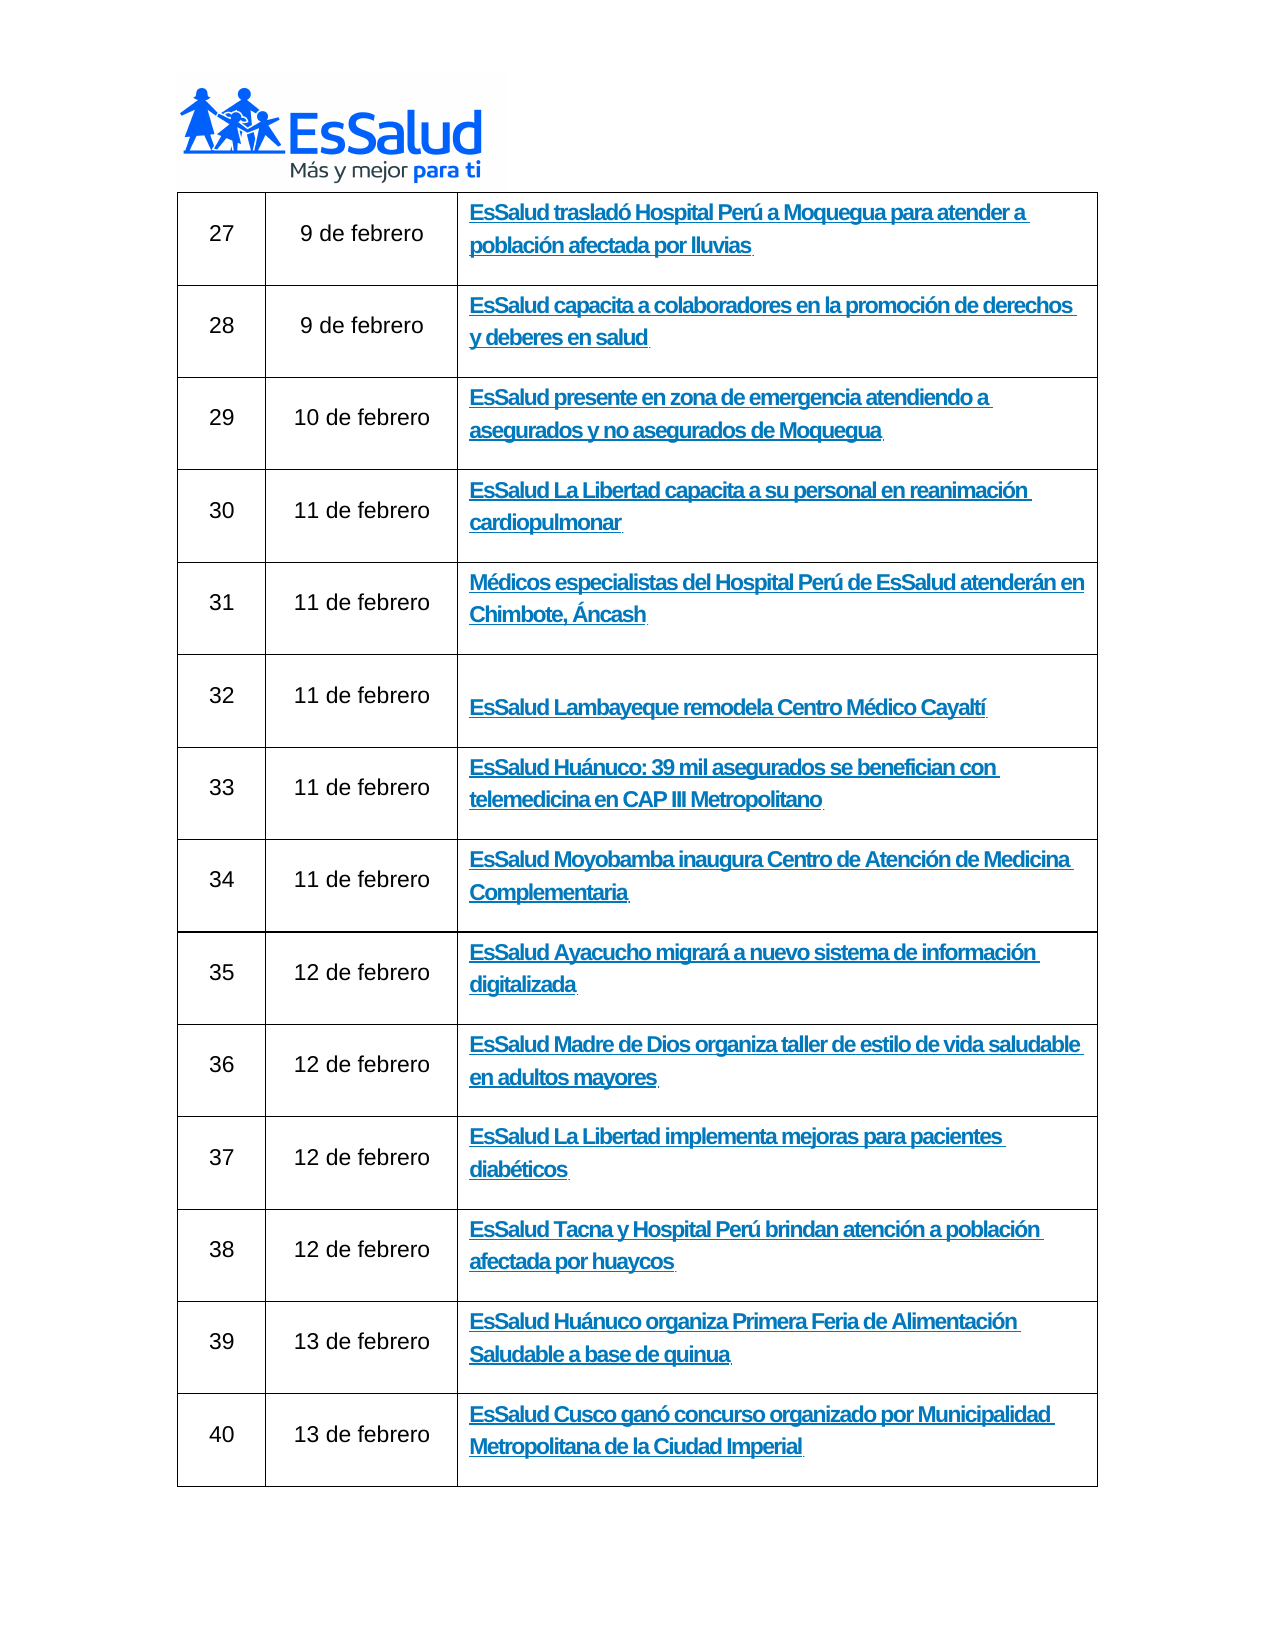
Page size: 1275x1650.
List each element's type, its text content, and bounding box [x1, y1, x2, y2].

table_cell 13 de febrero [266, 1394, 457, 1486]
table_cell 11 de febrero [266, 470, 457, 562]
table_cell EsSalud trasladó Hospital Perú a Moquegua para atender a población afectada por lluvias [458, 193, 1097, 284]
table_cell 11 de febrero [266, 840, 457, 931]
table_cell 35 [178, 933, 265, 1024]
table_cell Médicos especialistas del Hospital Perú de EsSalud atenderán en Chimbote, Áncash [458, 563, 1097, 654]
table_cell EsSalud Moyobamba inaugura Centro de Atención de Medicina Complementaria [458, 840, 1097, 931]
table_cell EsSalud Ayacucho migrará a nuevo sistema de información digitalizada [458, 933, 1097, 1024]
table_cell EsSalud Tacna y Hospital Perú brindan atención a población afectada por huaycos [458, 1210, 1097, 1301]
table_cell 31 [178, 563, 265, 654]
table_cell EsSalud Huánuco: 39 mil asegurados se benefician con telemedicina en CAP III Metropolitano [458, 748, 1097, 839]
table_cell 12 de febrero [266, 1117, 457, 1208]
table_cell EsSalud Huánuco organiza Primera Feria de Alimentación Saludable a base de quinua [458, 1302, 1097, 1393]
picture [177, 73, 509, 192]
table_cell EsSalud La Libertad implementa mejoras para pacientes diabéticos [458, 1117, 1097, 1208]
table_cell 30 [178, 470, 265, 562]
table_cell 12 de febrero [266, 1210, 457, 1301]
table_cell 9 de febrero [266, 193, 457, 284]
table_cell 12 de febrero [266, 933, 457, 1024]
table_cell 39 [178, 1302, 265, 1393]
table_cell EsSalud presente en zona de emergencia atendiendo a asegurados y no asegurados de Moquegua [458, 378, 1097, 469]
table_cell 33 [178, 748, 265, 839]
table_cell 36 [178, 1025, 265, 1116]
table_cell 10 de febrero [266, 378, 457, 469]
table_cell EsSalud Madre de Dios organiza taller de estilo de vida saludable en adultos mayores [458, 1025, 1097, 1116]
table_cell 34 [178, 840, 265, 931]
table_cell EsSalud Cusco ganó concurso organizado por Municipalidad Metropolitana de la Ciudad Imperial [458, 1394, 1097, 1486]
table_cell 13 de febrero [266, 1302, 457, 1393]
table_cell 11 de febrero [266, 748, 457, 839]
table_cell 37 [178, 1117, 265, 1208]
table_cell 28 [178, 286, 265, 377]
table_cell 11 de febrero [266, 563, 457, 654]
table_cell 11 de febrero [266, 655, 457, 747]
table_cell 29 [178, 378, 265, 469]
table_cell EsSalud capacita a colaboradores en la promoción de derechos y deberes en salud [458, 286, 1097, 377]
table_cell EsSalud Lambayeque remodela Centro Médico Cayaltí [458, 655, 1097, 747]
table_cell EsSalud La Libertad capacita a su personal en reanimación cardiopulmonar [458, 470, 1097, 562]
table_cell 27 [178, 193, 265, 284]
table_cell 38 [178, 1210, 265, 1301]
table_cell 9 de febrero [266, 286, 457, 377]
table_cell 12 de febrero [266, 1025, 457, 1116]
table_cell 40 [178, 1394, 265, 1486]
table_cell 32 [178, 655, 265, 747]
